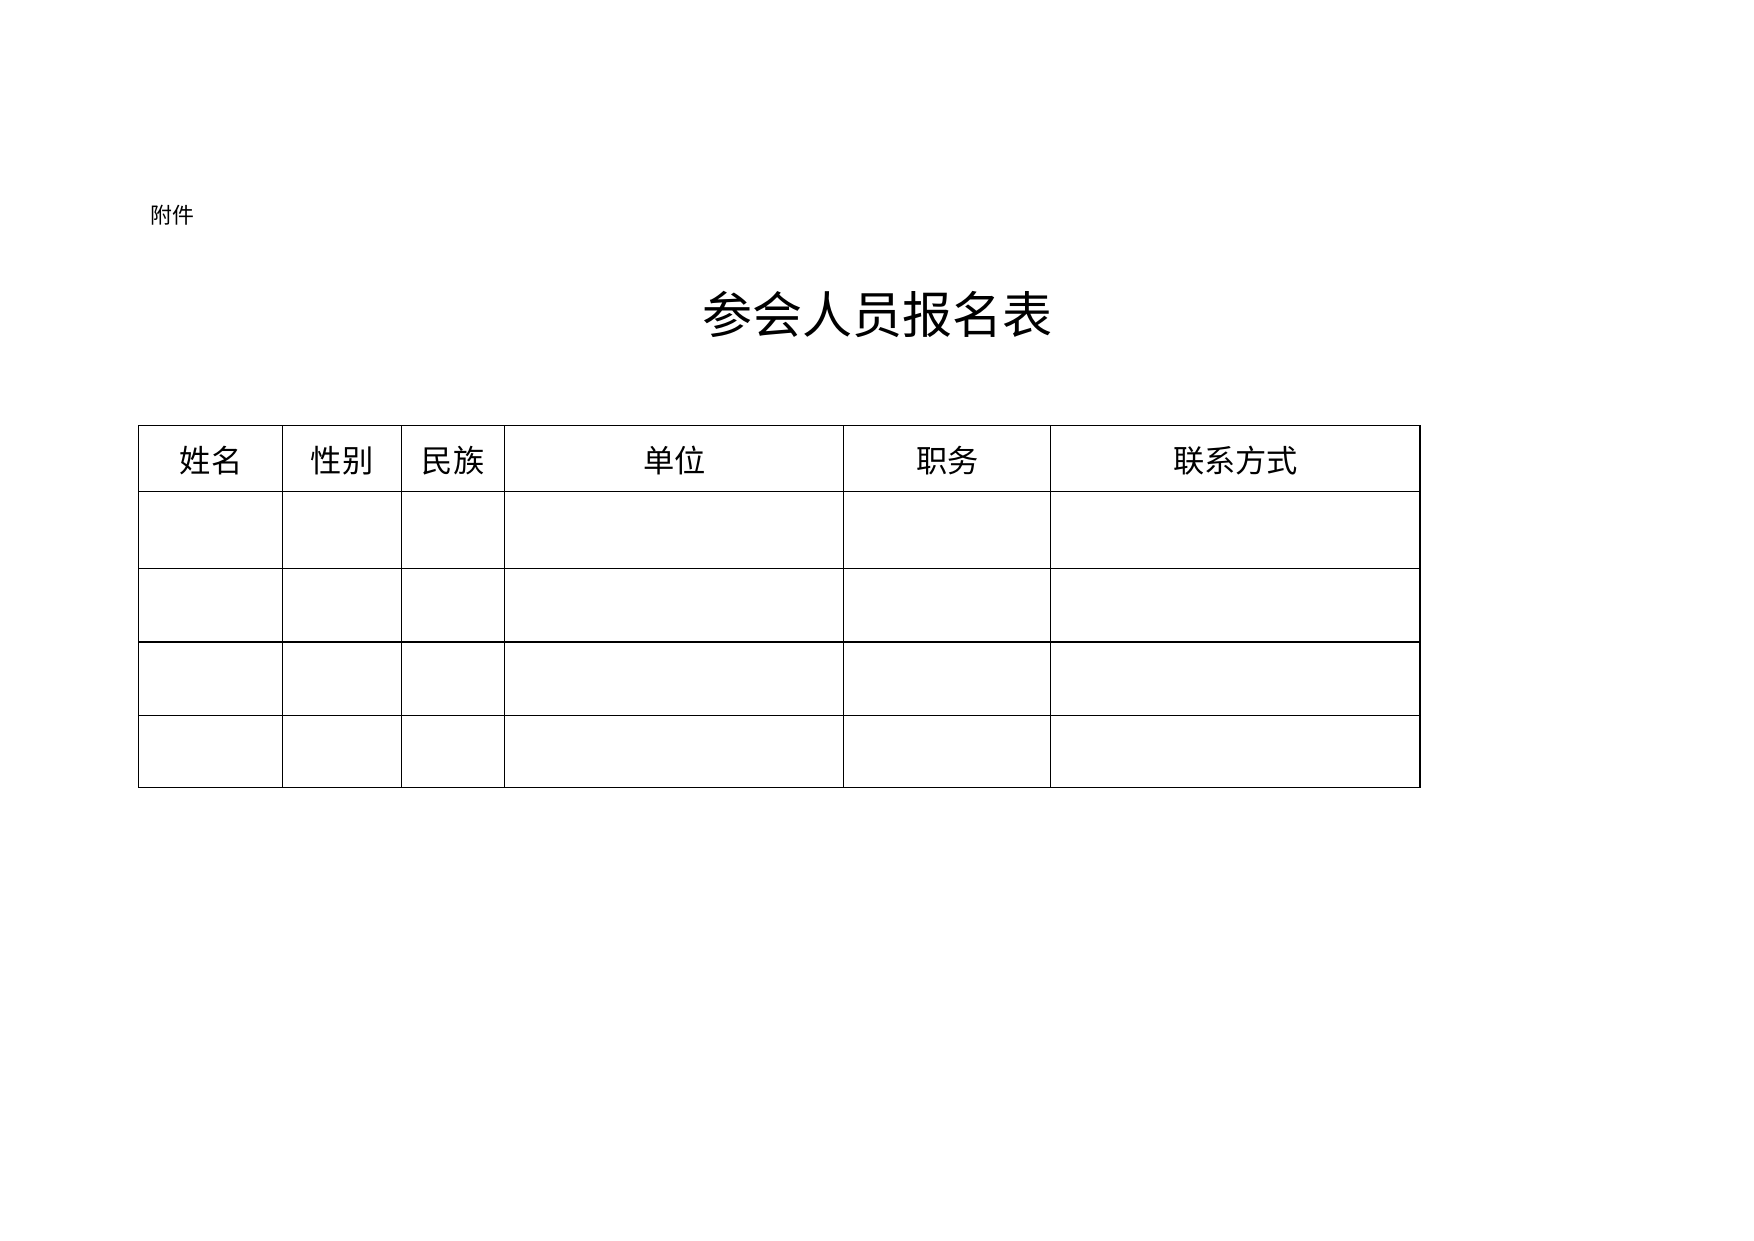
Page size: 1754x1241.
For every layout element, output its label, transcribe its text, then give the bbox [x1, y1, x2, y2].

text 参会人员报名表 [150, 263, 1604, 360]
table_cell [844, 716, 1050, 787]
table_header 民族 [402, 426, 504, 491]
table_cell [505, 492, 843, 568]
table_cell [283, 492, 401, 568]
table_header 联系方式 [1051, 426, 1419, 491]
table_cell [139, 569, 282, 641]
table_header 姓名 [139, 426, 282, 491]
table_cell [283, 716, 401, 787]
table_cell [505, 716, 843, 787]
table_header 职务 [844, 426, 1050, 491]
table_cell [283, 643, 401, 714]
table_cell [505, 569, 843, 641]
table_cell [844, 643, 1050, 714]
table_cell [1051, 569, 1419, 641]
table_cell [402, 569, 504, 641]
table_cell [1051, 716, 1419, 787]
table_cell [139, 492, 282, 568]
table_cell [402, 716, 504, 787]
table_cell [139, 716, 282, 787]
table_cell [505, 643, 843, 714]
table_header 单位 [505, 426, 843, 491]
text 附件 [150, 198, 1604, 230]
table_cell [402, 643, 504, 714]
table_cell [844, 492, 1050, 568]
table_cell [283, 569, 401, 641]
table_cell [402, 492, 504, 568]
table_cell [844, 569, 1050, 641]
table_header 性别 [283, 426, 401, 491]
table_cell [1051, 492, 1419, 568]
table_cell [139, 643, 282, 714]
table_cell [1051, 643, 1419, 714]
